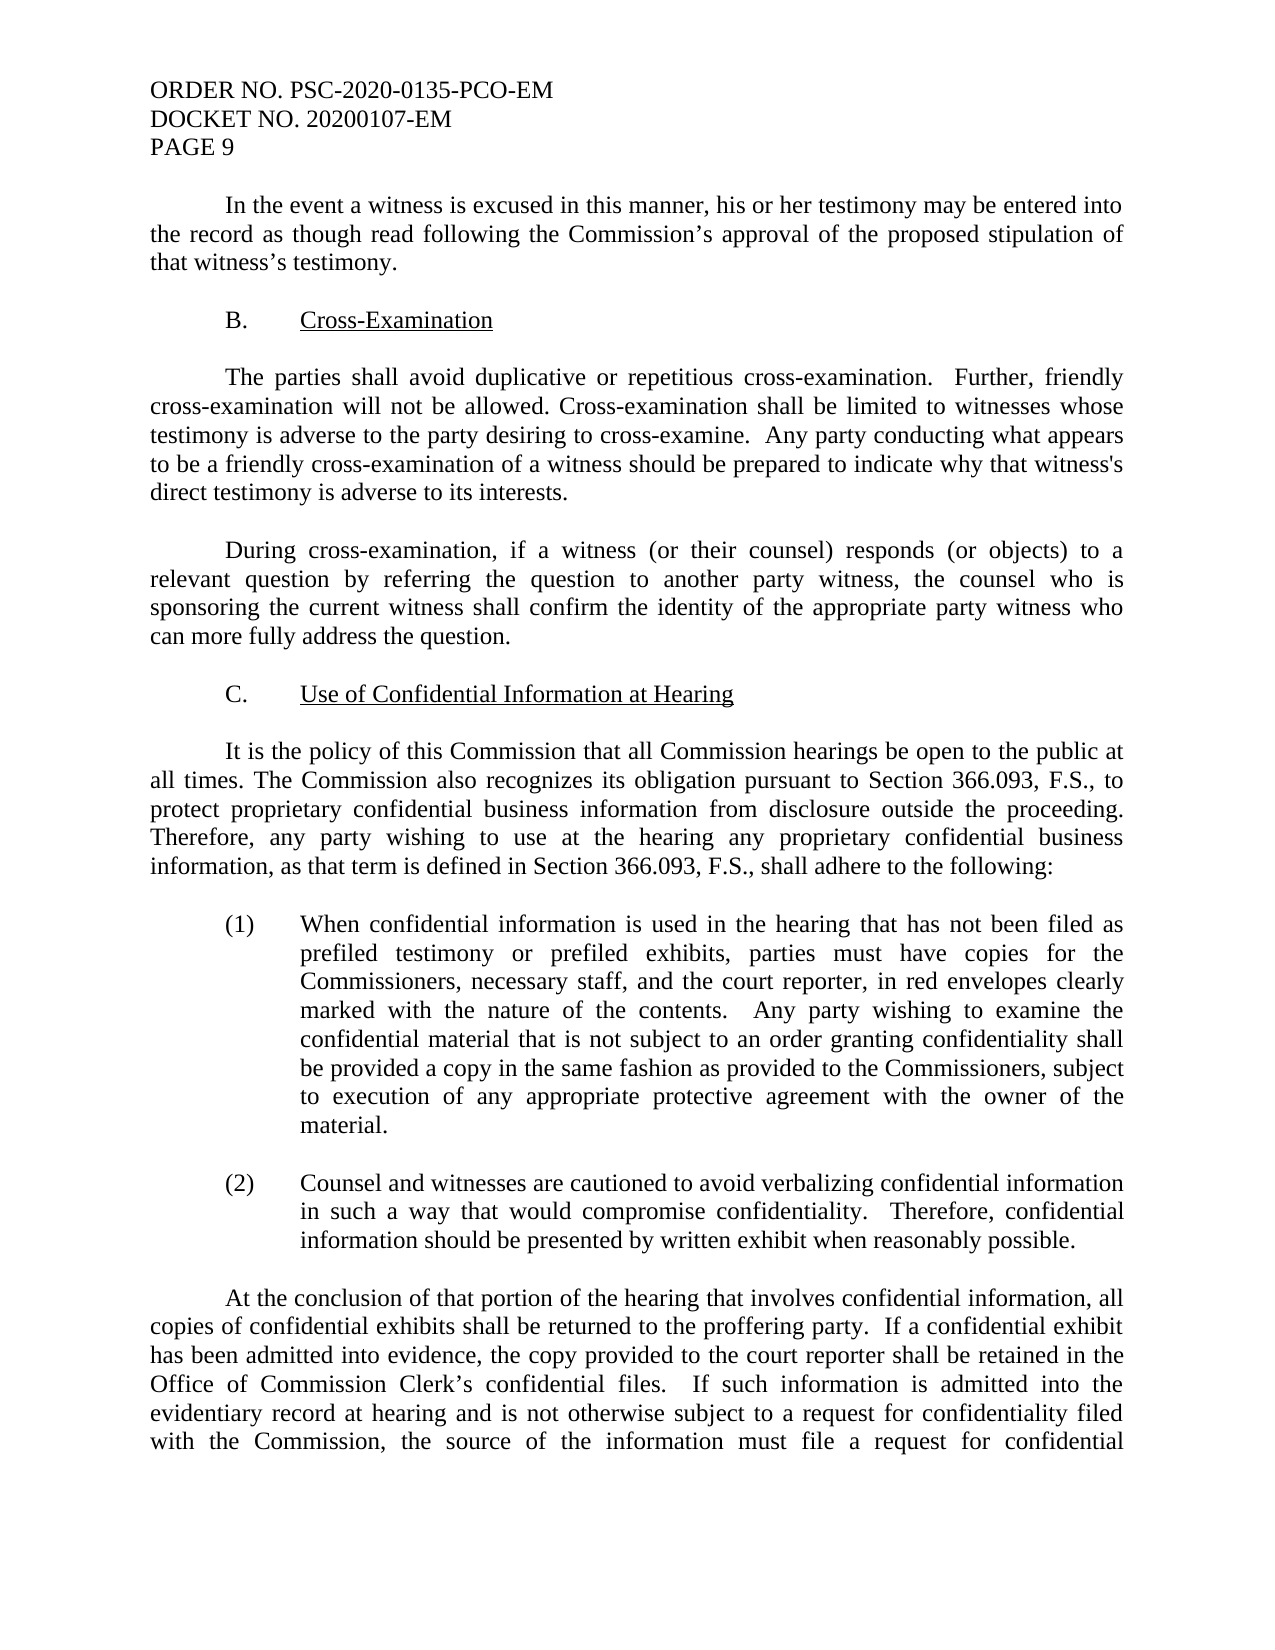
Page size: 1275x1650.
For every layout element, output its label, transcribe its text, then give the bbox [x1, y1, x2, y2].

list During cross-examination, if a witness (or their counsel) responds (or objects) to a relevant question by referring the question to another party witness, the counsel who is sponsoring the current witness shall confirm the identity of the appropriate party witness who can more fully address the question. [150, 535, 1125, 650]
list In the event a witness is excused in this manner, his or her testimony may be entered into the record as though read following the Commission’s approval of the proposed stipulation of that witness’s testimony. [150, 190, 1125, 276]
list C. Use of Confidential Information at Hearing [150, 679, 1125, 707]
list Counsel and witnesses are cautioned to avoid verbalizing confidential information in such a way that would compromise confidentiality. Therefore, confidential information should be presented by written exhibit when reasonably possible. [225, 1168, 1125, 1254]
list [150, 1283, 1125, 1455]
list It is the policy of this Commission that all Commission hearings be open to the public at all times. The Commission also recognizes its obligation pursuant to Section 366.093, F.S., to protect proprietary confidential business information from disclosure outside the proceeding. Therefore, any party wishing to use at the hearing any proprietary confidential business information, as that term is defined in Section 366.093, F.S., shall adhere to the following: [150, 736, 1125, 880]
list When confidential information is used in the hearing that has not been filed as prefiled testimony or prefiled exhibits, parties must have copies for the Commissioners, necessary staff, and the court reporter, in red envelopes clearly marked with the nature of the contents. Any party wishing to examine the confidential material that is not subject to an order granting confidentiality shall be provided a copy in the same fashion as provided to the Commissioners, subject to execution of any appropriate protective agreement with the owner of the material. [225, 909, 1125, 1139]
list The parties shall avoid duplicative or repetitious cross-examination. Further, friendly cross-examination will not be allowed. Cross-examination shall be limited to witnesses whose testimony is adverse to the party desiring to cross-examine. Any party conducting what appears to be a friendly cross-examination of a witness should be prepared to indicate why that witness's direct testimony is adverse to its interests. [150, 362, 1125, 506]
list B. Cross-Examination [150, 305, 1125, 334]
